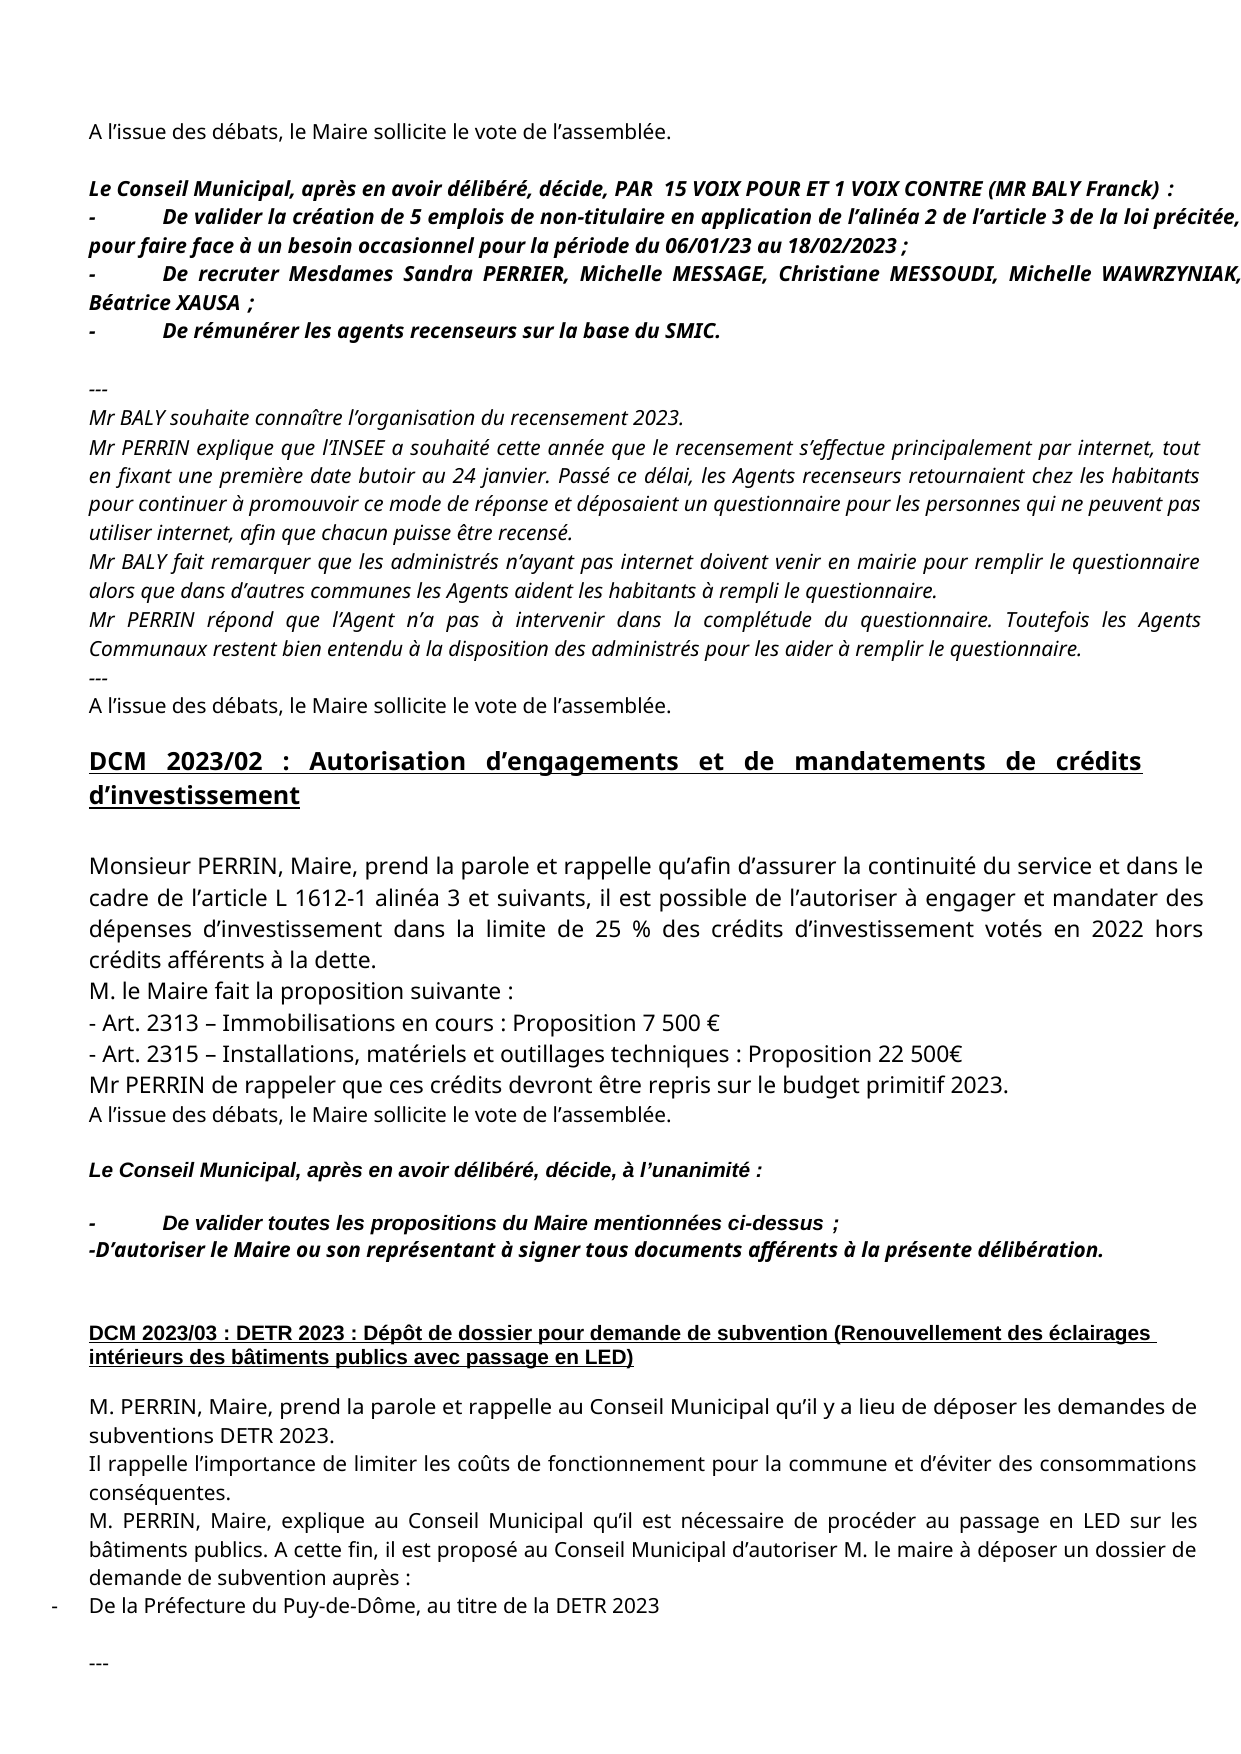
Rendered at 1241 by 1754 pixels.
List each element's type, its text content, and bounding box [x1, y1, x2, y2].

text Il rappelle l’importance de limiter les coûts de fonctionnement pour la commune et d’éviter des consommations conséquentes. [89, 1449, 1199, 1506]
text - Art. 2315 – Installations, matériels et outillages techniques : Proposition 22 500€ [89, 1038, 1205, 1069]
list De rémunérer les agents recenseurs sur la base du SMIC. [89, 316, 1240, 344]
text DCM 2023/02 : Autorisation d’engagements et de mandatements de crédits d’investissement [89, 774, 1143, 812]
text Le Conseil Municipal, après en avoir délibéré, décide, à l’unanimité : [89, 1158, 1205, 1182]
list De valider toutes les propositions du Maire mentionnées ci-dessus ; [89, 1211, 1205, 1235]
text Le Conseil Municipal, après en avoir délibéré, décide, PAR 15 VOIX POUR ET 1 VOIX CONTRE (MR BALY Franck) : [89, 174, 1240, 202]
text M. PERRIN, Maire, prend la parole et rappelle au Conseil Municipal qu’il y a lieu de déposer les demandes de subventions DETR 2023. [89, 1392, 1199, 1449]
text - Art. 2313 – Immobilisations en cours : Proposition 7 500 € [89, 1007, 1205, 1038]
list De recruter Mesdames Sandra PERRIER, Michelle MESSAGE, Christiane MESSOUDI, Michelle WAWRZYNIAK, Béatrice XAUSA ; [89, 259, 1240, 316]
text Mr PERRIN explique que l’INSEE a souhaité cette année que le recensement s’effectue principalement par internet, tout en fixant une première date butoir au 24 janvier. Passé ce délai, les Agents recenseurs retournaient chez les habitants pour continuer à promouvoir ce mode de réponse et déposaient un questionnaire pour les personnes qui ne peuvent pas utiliser internet, afin que chacun puisse être recensé. [88, 433, 1205, 546]
text Mr PERRIN de rappeler que ces crédits devront être repris sur le budget primitif 2023. [89, 1069, 1205, 1100]
list M. le Maire fait la proposition suivante : [89, 975, 1205, 1007]
text Mr BALY fait remarquer que les administrés n’ayant pas internet doivent venir en mairie pour remplir le questionnaire alors que dans d’autres communes les Agents aident les habitants à rempli le questionnaire. [88, 547, 1205, 604]
list De la Préfecture du Puy-de-Dôme, au titre de la DETR 2023 [51, 1592, 1199, 1620]
text -D’autoriser le Maire ou son représentant à signer tous documents afférents à la présente délibération. [89, 1235, 1143, 1263]
text --- [88, 663, 1205, 691]
text A l’issue des débats, le Maire sollicite le vote de l’assemblée. [89, 691, 1205, 720]
list Monsieur PERRIN, Maire, prend la parole et rappelle qu’afin d’assurer la continuité du service et dans le cadre de l’article L 1612-1 alinéa 3 et suivants, il est possible de l’autoriser à engager et mandater des dépenses d’investissement dans la limite de 25 % des crédits d’investissement votés en 2022 hors crédits afférents à la dette. [89, 850, 1205, 975]
text Mr BALY souhaite connaître l’organisation du recensement 2023. [88, 403, 1205, 432]
list De valider la création de 5 emplois de non-titulaire en application de l’alinéa 2 de l’article 3 de la loi précitée, pour faire face à un besoin occasionnel pour la période du 06/01/23 au 18/02/2023 ; [89, 202, 1240, 259]
text A l’issue des débats, le Maire sollicite le vote de l’assemblée. [89, 1100, 1205, 1129]
text Mr PERRIN répond que l’Agent n’a pas à intervenir dans la complétude du questionnaire. Toutefois les Agents Communaux restent bien entendu à la disposition des administrés pour les aider à remplir le questionnaire. [88, 605, 1205, 662]
text --- [89, 1648, 1072, 1677]
text DCM 2023/02 : Autorisation d’engagements et de mandatements de crédits d’investissement [89, 744, 1143, 773]
text M. PERRIN, Maire, explique au Conseil Municipal qu’il est nécessaire de procéder au passage en LED sur les bâtiments publics. A cette fin, il est proposé au Conseil Municipal d’autoriser M. le maire à déposer un dossier de demande de subvention auprès : [89, 1506, 1199, 1592]
text --- [88, 374, 992, 402]
text DCM 2023/03 : DETR 2023 : Dépôt de dossier pour demande de subvention (Renouvellement des éclairages intérieurs des bâtiments publics avec passage en LED) [89, 1321, 1205, 1368]
text A l’issue des débats, le Maire sollicite le vote de l’assemblée. [89, 117, 1004, 146]
